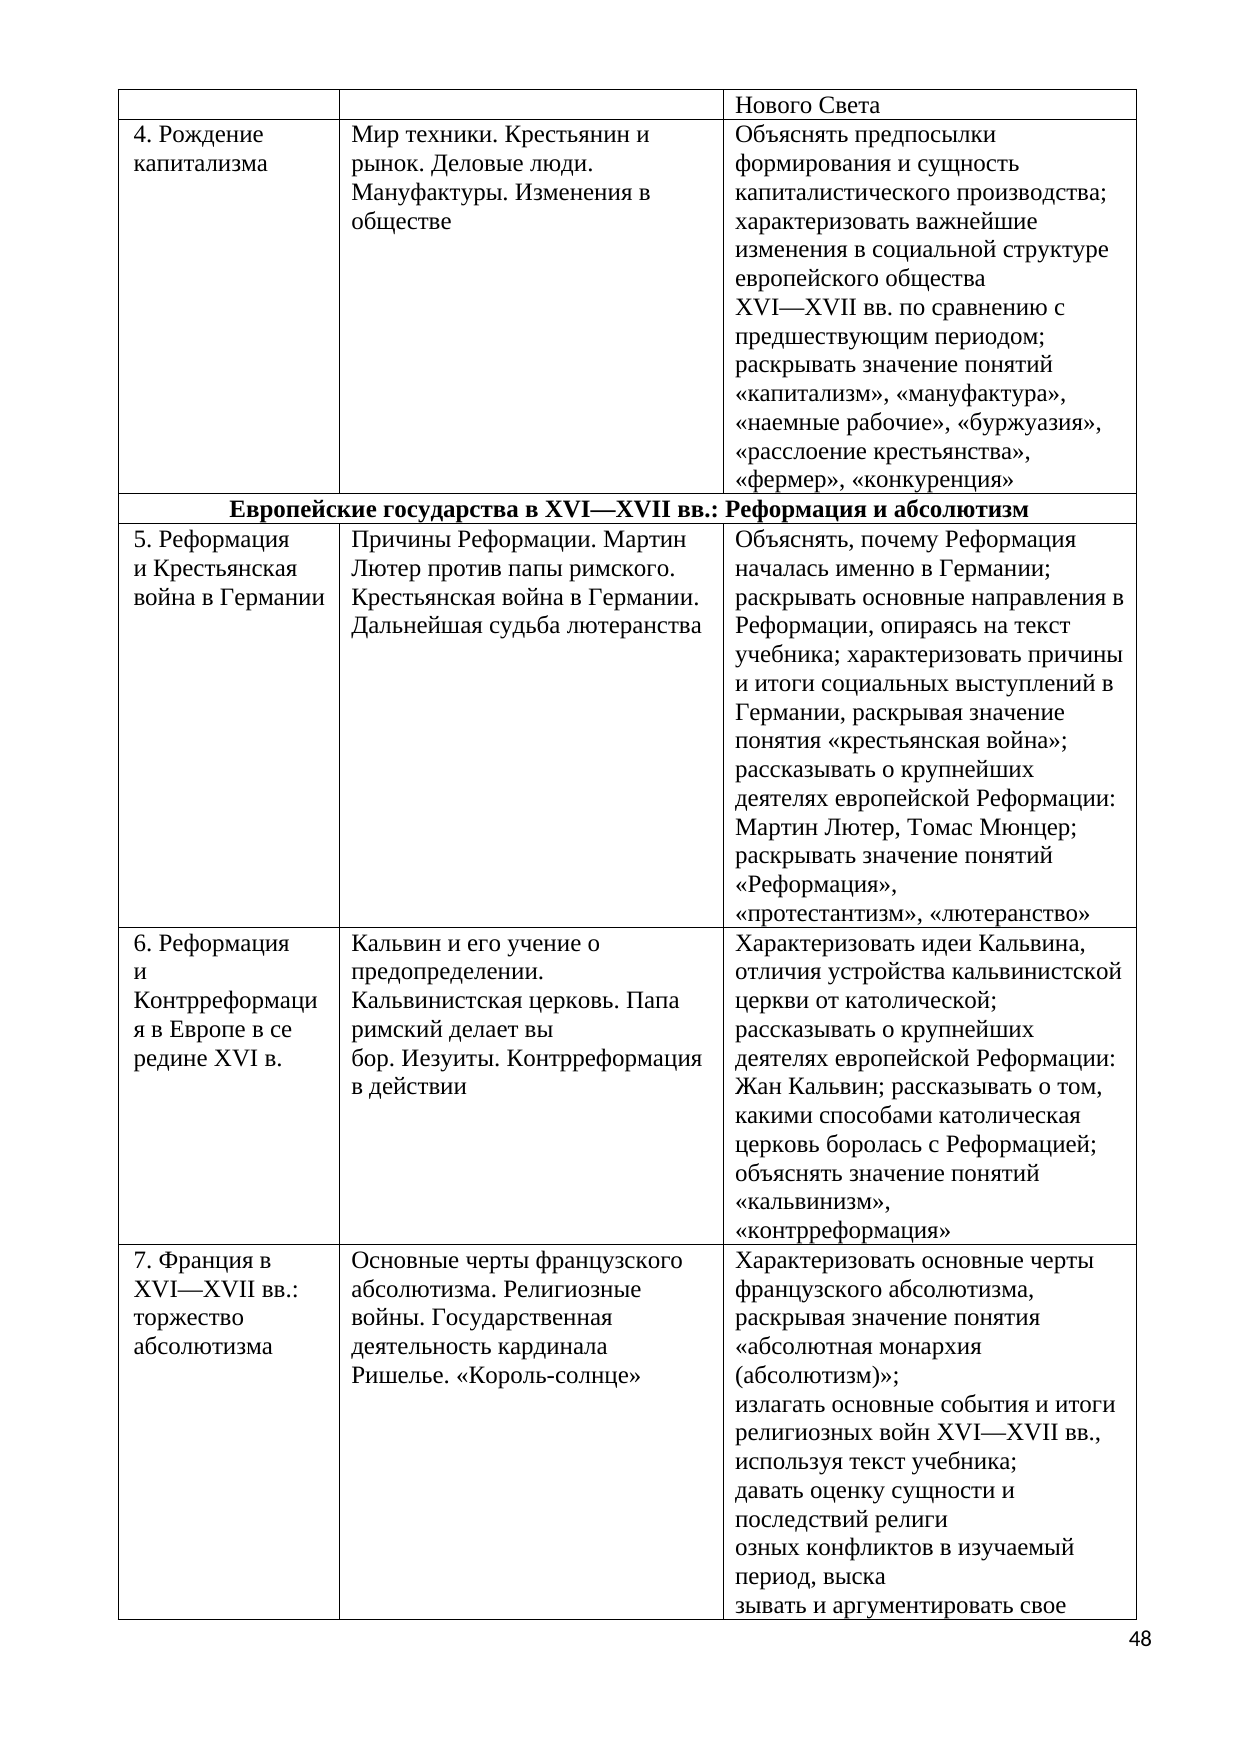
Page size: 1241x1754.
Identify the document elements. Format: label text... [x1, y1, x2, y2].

table_cell Объяснять предпосылки формирования и сущность капиталистического производства; характеризовать важнейшие изменения в социальной структуре европейского общества XVI—XVII вв. по сравнению с предшествующим периодом; раскрывать значение понятий «капитализм», «мануфактура», «наемные рабочие», «буржуазия», «расслоение крестьянства», «фермер», «конкуренция» [724, 120, 1136, 493]
table_cell 4. Рождение капитализма [119, 120, 339, 493]
table_cell 5. Реформация и Крестьянская война в Германии [119, 524, 339, 927]
table_cell Мир техники. Крестьянин и рынок. Деловые люди. Мануфактуры. Изменения в обществе [340, 120, 723, 493]
table_cell Европейские государства в XVI—XVII вв.: Реформация и абсолютизм [119, 494, 1136, 523]
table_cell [340, 1245, 723, 1619]
table_cell 6. Реформация и Контрреформация в Европе в се редине XVI в. [119, 928, 339, 1244]
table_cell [724, 90, 1136, 118]
table_cell Причины Реформации. Мартин Лютер против папы римского. Крестьянская война в Германии. Дальнейшая судьба лютеранства [340, 524, 723, 927]
table_cell Объяснять, почему Реформация началась именно в Германии; раскрывать основные направления в Реформации, опираясь на текст учебника; характеризовать причины и итоги социальных выступлений в Германии, раскрывая значение понятия «крестьянская война»; рассказывать о крупнейших деятелях европейской Реформации: Мартин Лютер, Томас Мюнцер; раскрывать значение понятий «Реформация», «протестантизм», «лютеранство» [724, 524, 1136, 927]
table_cell Кальвин и его учение о предопределении. Кальвинистская церковь. Папа римский делает вы бор. Иезуиты. Контрреформация в действии [340, 928, 723, 1244]
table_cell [119, 1245, 339, 1619]
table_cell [119, 90, 339, 118]
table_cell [340, 90, 723, 118]
table_cell Характеризовать идеи Кальвина, отличия устройства кальвинистской церкви от католической; рассказывать о крупнейших деятелях европейской Реформации: Жан Кальвин; рассказывать о том, какими способами католическая церковь боролась с Реформацией; объяснять значение понятий «кальвинизм», «контрреформация» [724, 928, 1136, 1244]
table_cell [724, 1245, 1136, 1619]
